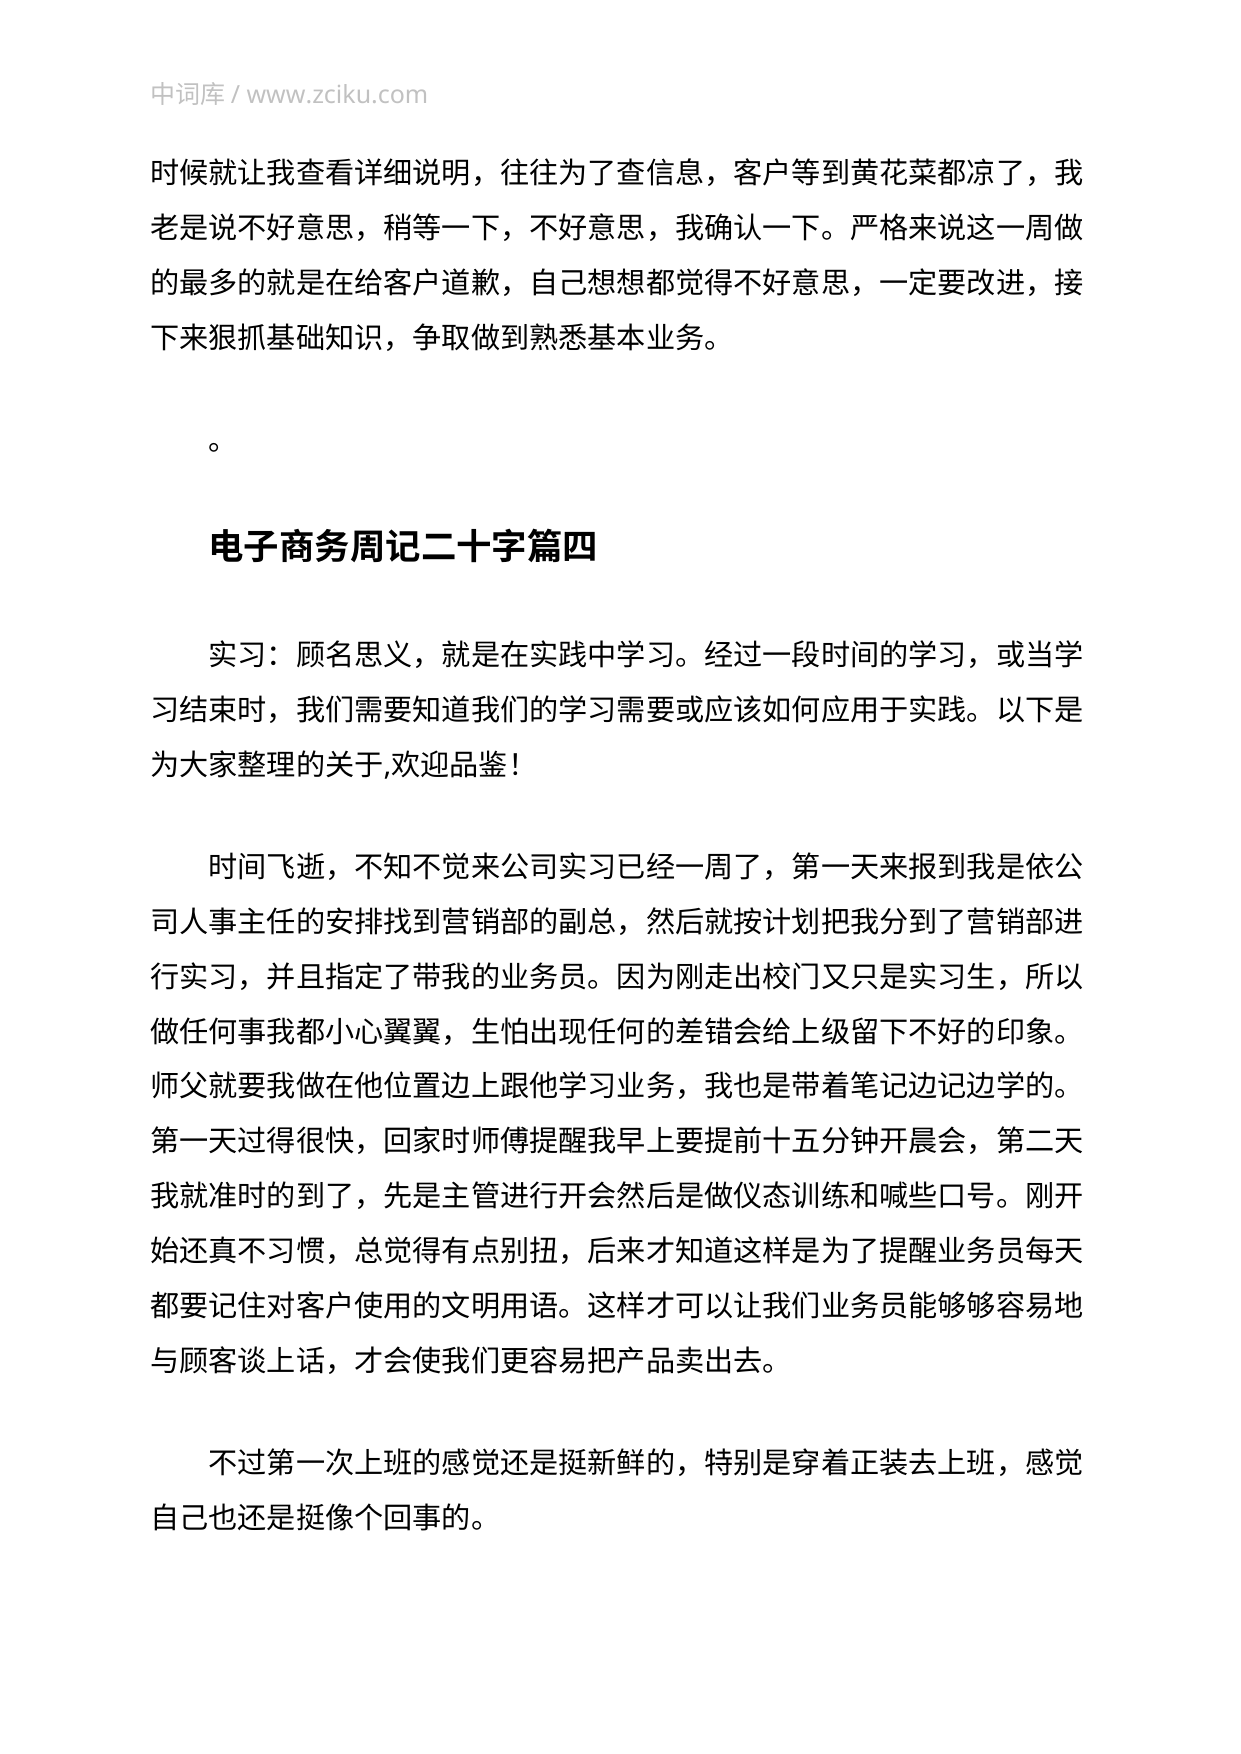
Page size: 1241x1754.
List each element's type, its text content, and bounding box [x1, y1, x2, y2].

text 电子商务周记二十字篇四 [150, 518, 1090, 569]
text 实习：顾名思义，就是在实践中学习。经过一段时间的学习，或当学习结束时，我们需要知道我们的学习需要或应该如何应用于实践。以下是为大家整理的关于,欢迎品鉴！ [150, 632, 1090, 784]
text 。 [150, 416, 1090, 459]
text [150, 150, 1090, 357]
text 不过第一次上班的感觉还是挺新鲜的，特别是穿着正装去上班，感觉自己也还是挺像个回事的。 [150, 1439, 1090, 1536]
text 时间飞逝，不知不觉来公司实习已经一周了，第一天来报到我是依公司人事主任的安排找到营销部的副总，然后就按计划把我分到了营销部进行实习，并且指定了带我的业务员。因为刚走出校门又只是实习生，所以做任何事我都小心翼翼，生怕出现任何的差错会给上级留下不好的印象。师父就要我做在他位置边上跟他学习业务，我也是带着笔记边记边学的。第一天过得很快，回家时师傅提醒我早上要提前十五分钟开晨会，第二天我就准时的到了，先是主管进行开会然后是做仪态训练和喊些口号。刚开始还真不习惯，总觉得有点别扭，后来才知道这样是为了提醒业务员每天都要记住对客户使用的文明用语。这样才可以让我们业务员能够够容易地与顾客谈上话，才会使我们更容易把产品卖出去。 [150, 843, 1090, 1380]
